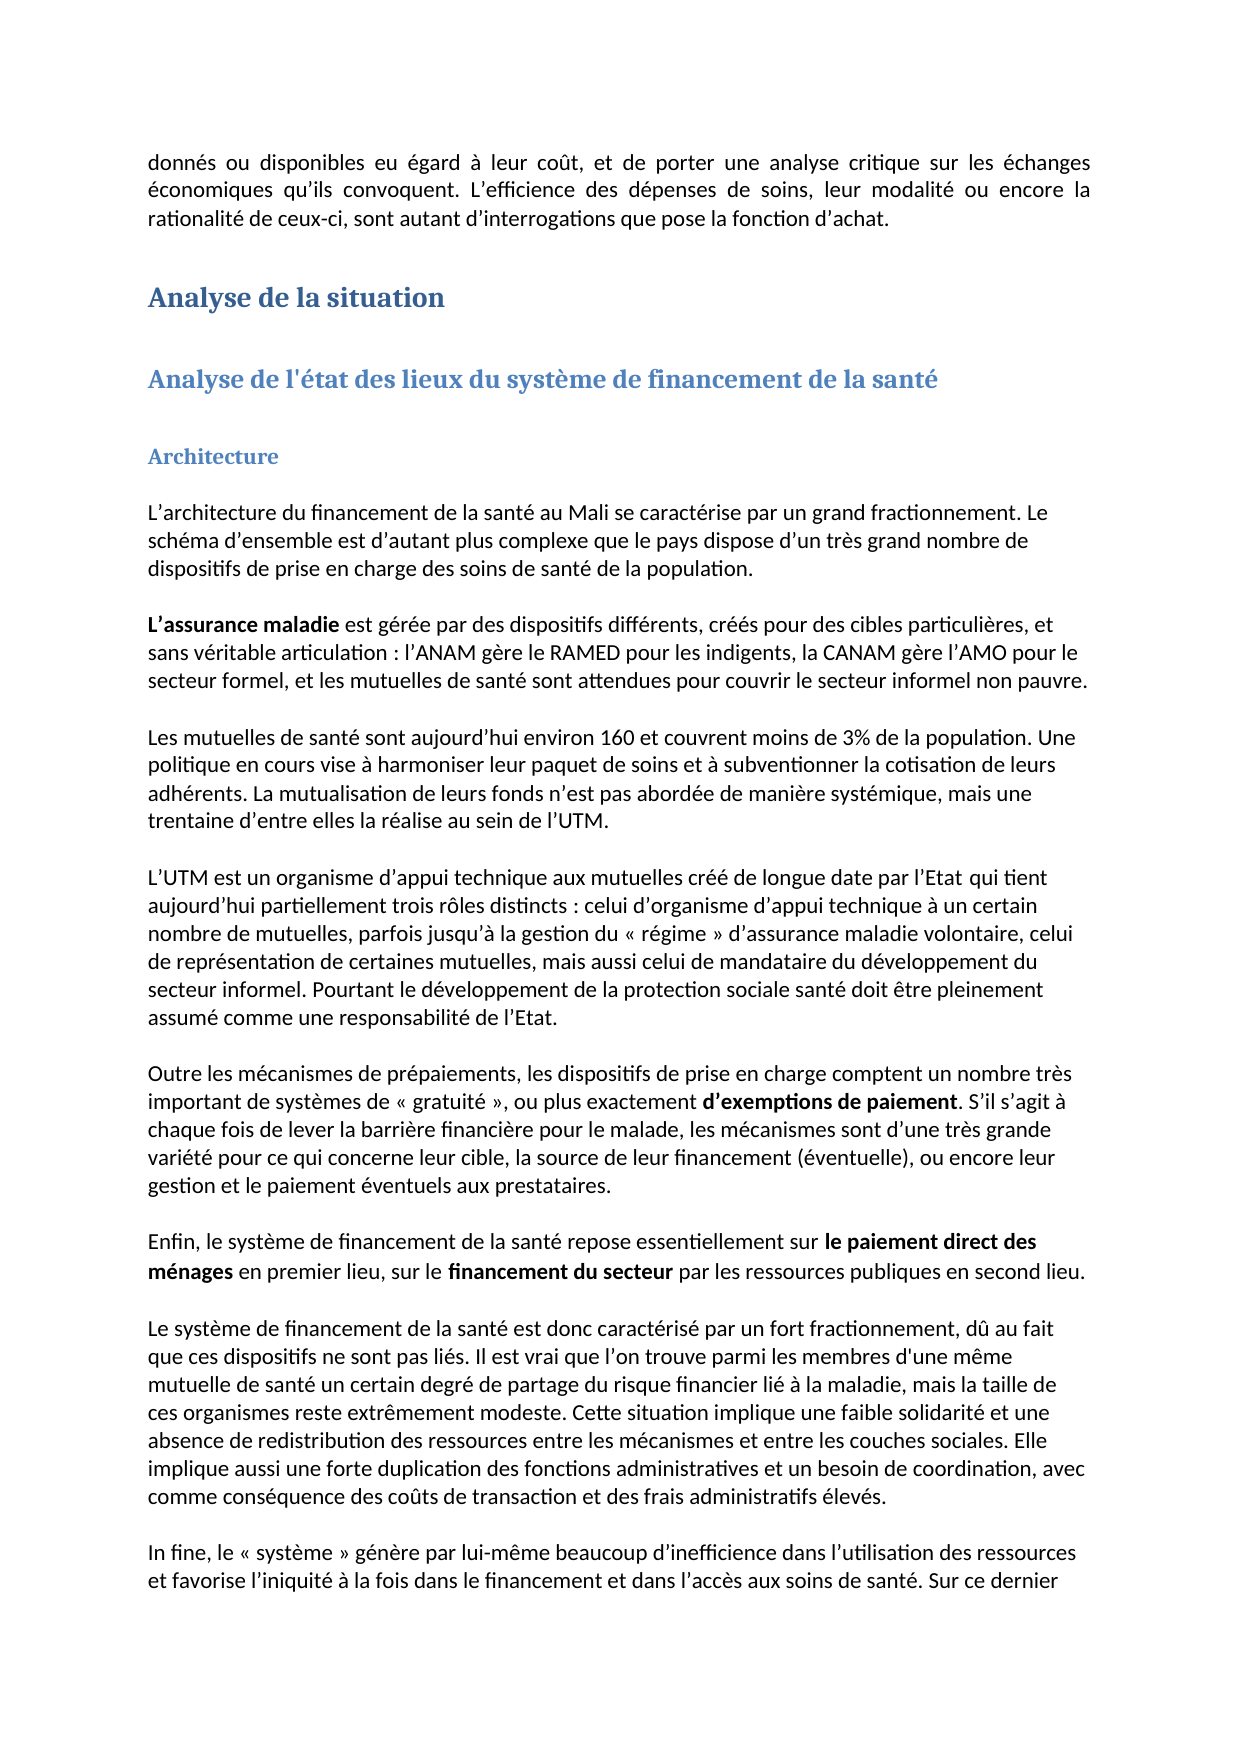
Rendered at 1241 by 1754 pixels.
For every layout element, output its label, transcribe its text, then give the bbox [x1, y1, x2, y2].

text L’UTM est un organisme d’appui technique aux mutuelles créé de longue date par l’Etat qui tient aujourd’hui partiellement trois rôles distincts : celui d’organisme d’appui technique à un certain nombre de mutuelles, parfois jusqu’à la gestion du « régime » d’assurance maladie volontaire, celui de représentation de certaines mutuelles, mais aussi celui de mandataire du développement du secteur informel. Pourtant le développement de la protection sociale santé doit être pleinement assumé comme une responsabilité de l’Etat. [148, 863, 1093, 1031]
subtitle Analyse de la situation [148, 282, 1093, 315]
text Les mutuelles de santé sont aujourd’hui environ 160 et couvrent moins de 3% de la population. Une politique en cours vise à harmoniser leur paquet de soins et à subventionner la cotisation de leurs adhérents. La mutualisation de leurs fonds n’est pas abordée de manière systémique, mais une trentaine d’entre elles la réalise au sein de l’UTM. [148, 723, 1093, 835]
text L’assurance maladie est gérée par des dispositifs différents, créés pour des cibles particulières, et sans véritable articulation : l’ANAM gère le RAMED pour les indigents, la CANAM gère l’AMO pour le secteur formel, et les mutuelles de santé sont attendues pour couvrir le secteur informel non pauvre. [148, 611, 1093, 694]
subtitle Analyse de l'état des lieux du système de financement de la santé [148, 364, 1093, 395]
text L’architecture du financement de la santé au Mali se caractérise par un grand fractionnement. Le schéma d’ensemble est d’autant plus complexe que le pays dispose d’un très grand nombre de dispositifs de prise en charge des soins de santé de la population. [148, 498, 1093, 582]
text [148, 148, 1093, 232]
text Outre les mécanismes de prépaiements, les dispositifs de prise en charge comptent un nombre très important de systèmes de « gratuité », ou plus exactement d’exemptions de paiement. S’il s’agit à chaque fois de lever la barrière financière pour le malade, les mécanismes sont d’une très grande variété pour ce qui concerne leur cible, la source de leur financement (éventuelle), ou encore leur gestion et le paiement éventuels aux prestataires. [148, 1059, 1093, 1199]
text Le système de financement de la santé est donc caractérisé par un fort fractionnement, dû au fait que ces dispositifs ne sont pas liés. Il est vrai que l’on trouve parmi les membres d'une même mutuelle de santé un certain degré de partage du risque financier lié à la maladie, mais la taille de ces organismes reste extrêmement modeste. Cette situation implique une faible solidarité et une absence de redistribution des ressources entre les mécanismes et entre les couches sociales. Elle implique aussi une forte duplication des fonctions administratives et un besoin de coordination, avec comme conséquence des coûts de transaction et des frais administratifs élevés. [148, 1314, 1093, 1510]
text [148, 1538, 1093, 1594]
subtitle Architecture [148, 444, 1093, 470]
text Enfin, le système de financement de la santé repose essentiellement sur le paiement direct des ménages en premier lieu, sur le financement du secteur par les ressources publiques en second lieu. [148, 1227, 1093, 1286]
